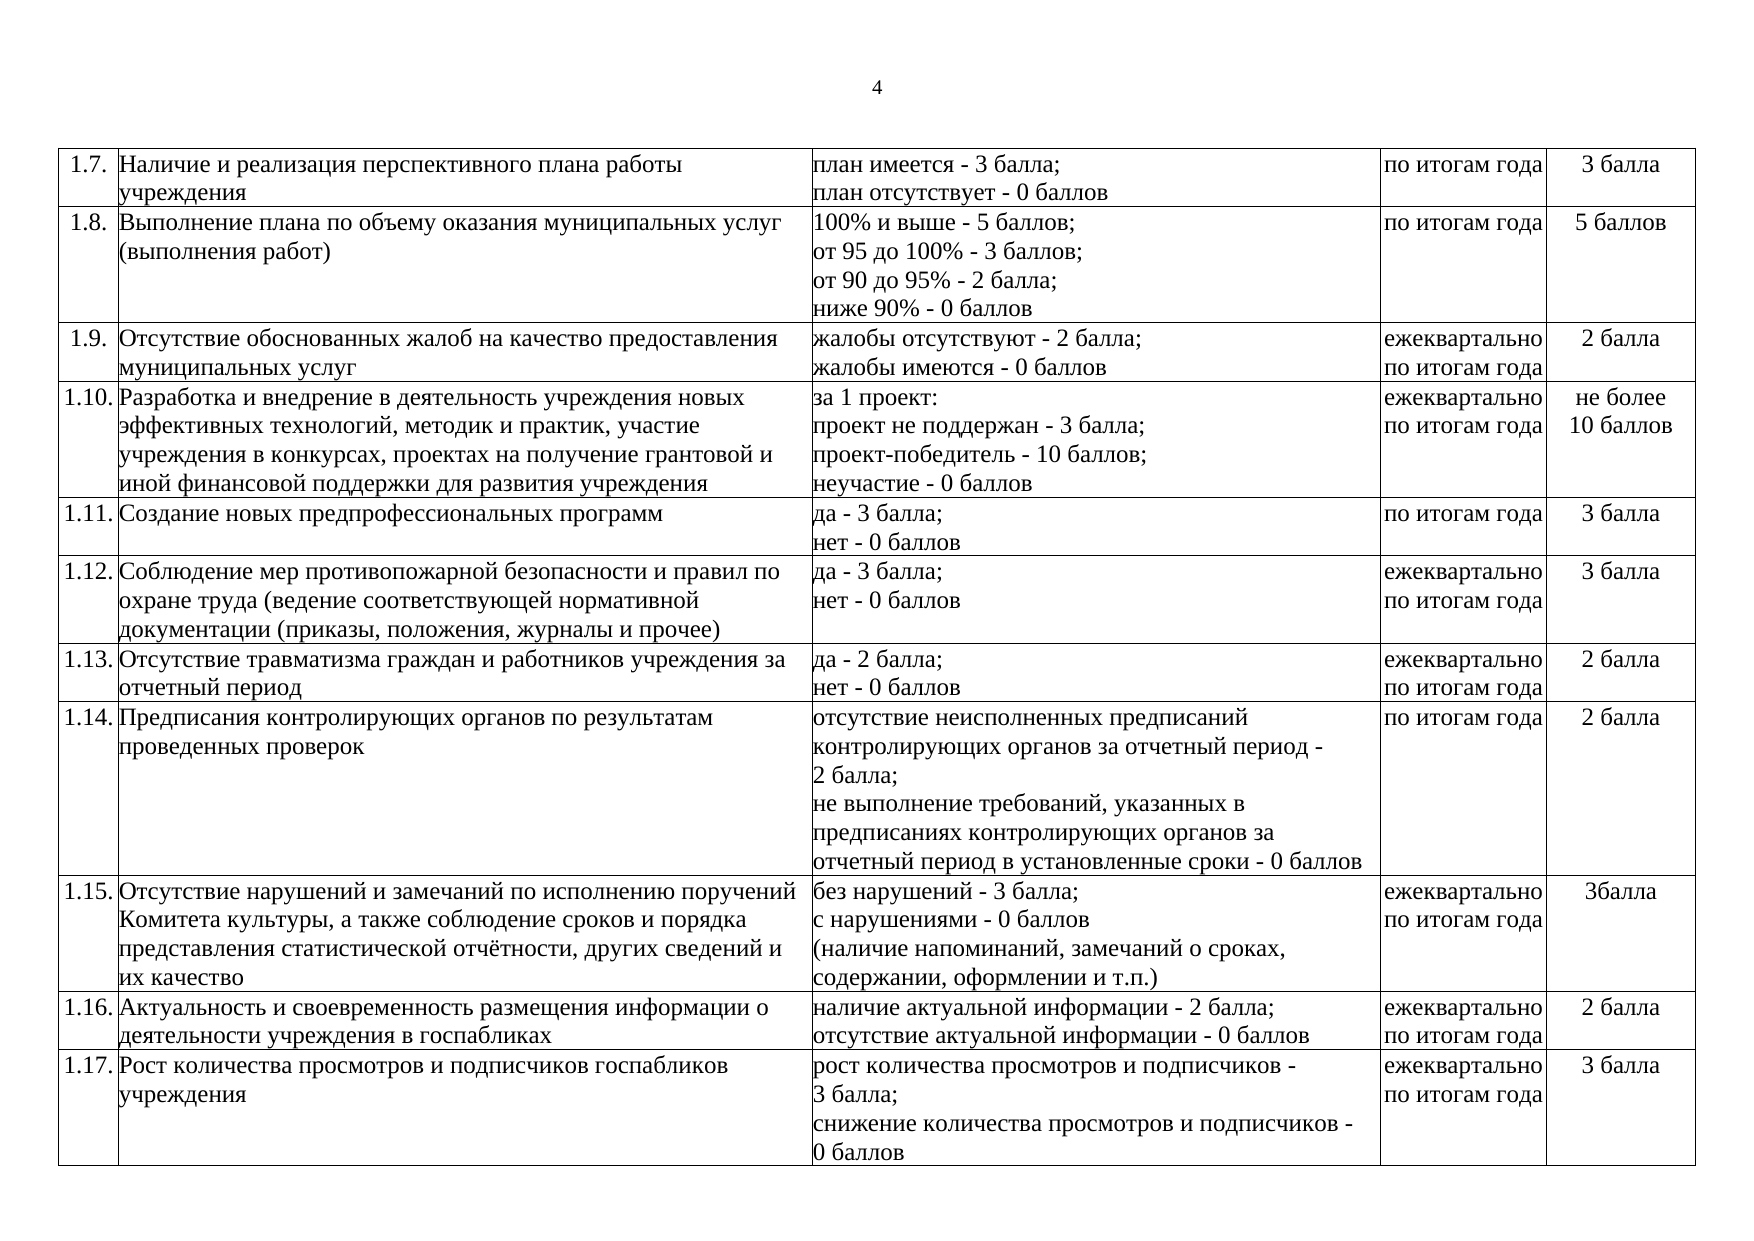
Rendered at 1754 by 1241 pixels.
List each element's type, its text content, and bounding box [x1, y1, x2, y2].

table_cell не более 10 баллов [1547, 382, 1695, 497]
table_cell 1.16. [59, 992, 118, 1049]
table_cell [1381, 1050, 1546, 1165]
table_cell 1.12. [59, 556, 118, 643]
table_cell ежеквартально по итогам года [1381, 323, 1546, 381]
table_cell Отсутствие травматизма граждан и работников учреждения за отчетный период [119, 644, 812, 701]
table_cell 2 балла [1547, 323, 1695, 381]
table_cell план имеется - 3 балла; план отсутствует - 0 баллов [813, 149, 1380, 206]
table_cell 3 балла [1547, 556, 1695, 643]
table_cell 1.8. [59, 207, 118, 322]
table_cell ежеквартально по итогам года [1381, 556, 1546, 643]
table_cell Актуальность и своевременность размещения информации о деятельности учреждения в госпабликах [119, 992, 812, 1049]
table_cell по итогам года [1381, 207, 1546, 322]
table_cell наличие актуальной информации - 2 балла; отсутствие актуальной информации - 0 баллов [813, 992, 1380, 1049]
table_cell 1.13. [59, 644, 118, 701]
table_cell Рост количества просмотров и подписчиков госпабликов учреждения [119, 1050, 812, 1165]
table_cell 3 балла [1547, 149, 1695, 206]
table_cell Наличие и реализация перспективного плана работы учреждения [119, 149, 812, 206]
table_cell рост количества просмотров и подписчиков - 3 балла; снижение количества просмотров и подписчиков - 0 баллов [813, 1050, 1380, 1165]
table_cell Отсутствие нарушений и замечаний по исполнению поручений Комитета культуры, а также соблюдение сроков и порядка представления статистической отчётности, других сведений и их качество [119, 876, 812, 991]
table_cell 3балла [1547, 876, 1695, 991]
table_cell Соблюдение мер противопожарной безопасности и правил по охране труда (ведение соответствующей нормативной документации (приказы, положения, журналы и прочее) [119, 556, 812, 643]
table_cell 100% и выше - 5 баллов; от 95 до 100% - 3 баллов; от 90 до 95% - 2 балла; ниже 90% - 0 баллов [813, 207, 1380, 322]
table_cell да - 2 балла; нет - 0 баллов [813, 644, 1380, 701]
table_cell по итогам года [1381, 149, 1546, 206]
table_cell ежеквартально по итогам года [1381, 644, 1546, 701]
table_cell да - 3 балла; нет - 0 баллов [813, 556, 1380, 643]
table_cell да - 3 балла; нет - 0 баллов [813, 498, 1380, 555]
table_cell 3 балла [1547, 1050, 1695, 1165]
table_cell отсутствие неисполненных предписаний контролирующих органов за отчетный период - 2 балла; не выполнение требований, указанных в предписаниях контролирующих органов за отчетный период в установленные сроки - 0 баллов [813, 702, 1380, 875]
table_cell 1.11. [59, 498, 118, 555]
table_cell ежеквартально по итогам года [1381, 876, 1546, 991]
table_cell 1.15. [59, 876, 118, 991]
table_cell ежеквартально по итогам года [1381, 992, 1546, 1049]
table_cell за 1 проект: проект не поддержан - 3 балла; проект-победитель - 10 баллов; неучастие - 0 баллов [813, 382, 1380, 497]
table_cell 1.10. [59, 382, 118, 497]
table_cell Предписания контролирующих органов по результатам проведенных проверок [119, 702, 812, 875]
table_cell 1.17. [59, 1050, 118, 1165]
table_cell 1.14. [59, 702, 118, 875]
table_cell 2 балла [1547, 992, 1695, 1049]
table_cell 3 балла [1547, 498, 1695, 555]
table_cell 2 балла [1547, 702, 1695, 875]
table_cell по итогам года [1381, 702, 1546, 875]
table_cell 5 баллов [1547, 207, 1695, 322]
table_cell без нарушений - 3 балла; с нарушениями - 0 баллов (наличие напоминаний, замечаний о сроках, содержании, оформлении и т.п.) [813, 876, 1380, 991]
table_cell Создание новых предпрофессиональных программ [119, 498, 812, 555]
table_cell Выполнение плана по объему оказания муниципальных услуг (выполнения работ) [119, 207, 812, 322]
table_cell 1.9. [59, 323, 118, 381]
table_cell Отсутствие обоснованных жалоб на качество предоставления муниципальных услуг [119, 323, 812, 381]
table_cell Разработка и внедрение в деятельность учреждения новых эффективных технологий, методик и практик, участие учреждения в конкурсах, проектах на получение грантовой и иной финансовой поддержки для развития учреждения [119, 382, 812, 497]
table_cell 1.7. [59, 149, 118, 206]
table_cell ежеквартально по итогам года [1381, 382, 1546, 497]
table_cell жалобы отсутствуют - 2 балла; жалобы имеются - 0 баллов [813, 323, 1380, 381]
table_cell по итогам года [1381, 498, 1546, 555]
table_cell 2 балла [1547, 644, 1695, 701]
